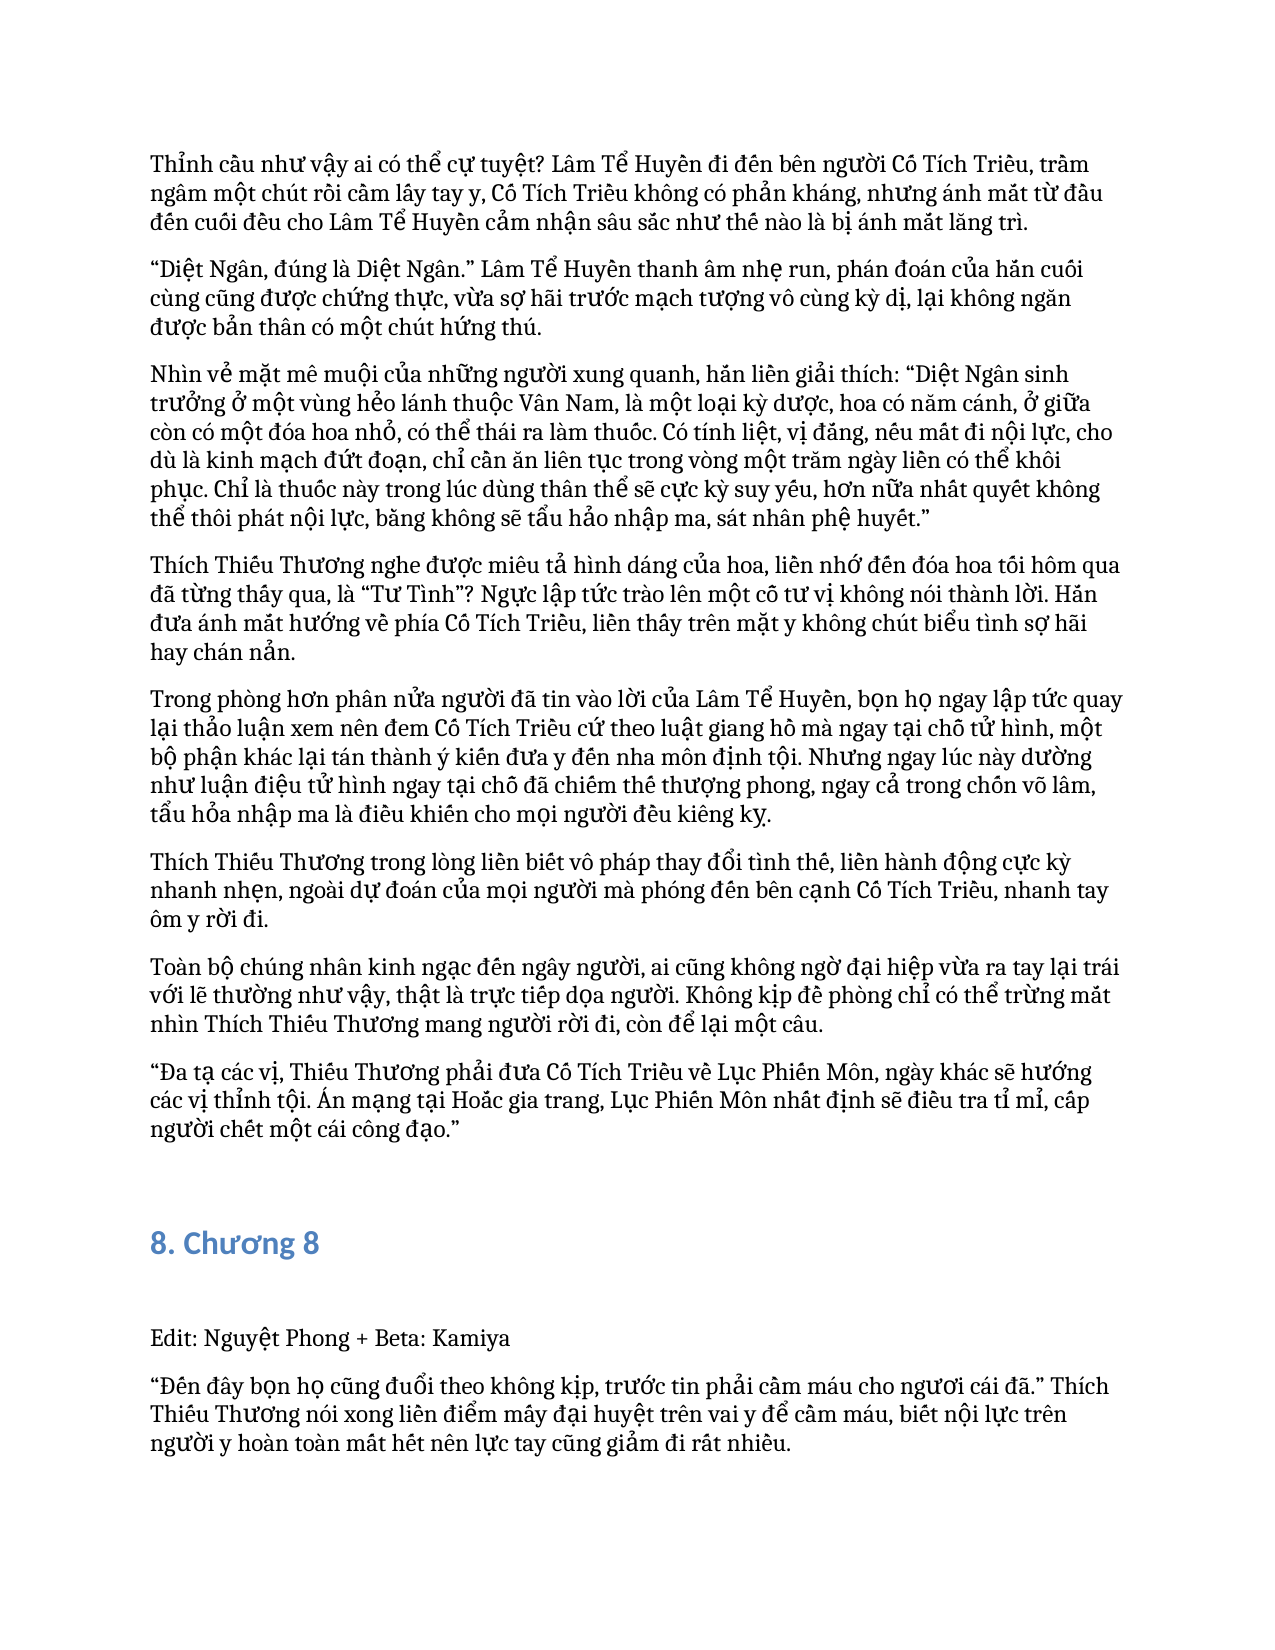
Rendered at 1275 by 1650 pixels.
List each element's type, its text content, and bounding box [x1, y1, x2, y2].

text “Đa tạ các vị, Thiếu Thương phải đưa Cố Tích Triều về Lục Phiến Môn, ngày khác sẽ hướng các vị thỉnh tội. Án mạng tại Hoắc gia trang, Lục Phiến Môn nhất định sẽ điều tra tỉ mỉ, cấp người chết một cái công đạo.” [150, 1057, 1125, 1201]
subtitle 8. Chương 8 [150, 1222, 1125, 1263]
text Toàn bộ chúng nhân kinh ngạc đến ngây người, ai cũng không ngờ đại hiệp vừa ra tay lại trái với lẽ thường như vậy, thật là trực tiếp dọa người. Không kịp đề phòng chỉ có thể trừng mắt nhìn Thích Thiếu Thương mang người rời đi, còn để lại một câu. [150, 952, 1125, 1039]
text “Đến đây bọn họ cũng đuổi theo không kịp, trước tin phải cầm máu cho ngươi cái đã.” Thích Thiếu Thương nói xong liền điểm mấy đại huyệt trên vai y để cầm máu, biết nội lực trên người y hoàn toàn mất hết nên lực tay cũng giảm đi rất nhiều. [150, 1372, 1125, 1458]
text Trong phòng hơn phân nửa người đã tin vào lời của Lâm Tể Huyền, bọn họ ngay lập tức quay lại thảo luận xem nên đem Cố Tích Triều cứ theo luật giang hồ mà ngay tại chỗ tử hình, một bộ phận khác lại tán thành ý kiến đưa y đến nha môn định tội. Nhưng ngay lúc này dường như luận điệu tử hình ngay tại chỗ đã chiếm thế thượng phong, ngay cả trong chốn võ lâm, tẩu hỏa nhập ma là điều khiến cho mọi người đều kiêng kỵ. [150, 685, 1125, 829]
text Thỉnh cầu như vậy ai có thể cự tuyệt? Lâm Tể Huyền đi đến bên người Cố Tích Triều, trầm ngâm một chút rồi cầm lấy tay y, Cố Tích Triều không có phản kháng, nhưng ánh mắt từ đầu đến cuối đều cho Lâm Tể Huyền cảm nhận sâu sắc như thế nào là bị ánh mắt lăng trì. [150, 150, 1125, 236]
text Thích Thiếu Thương nghe được miêu tả hình dáng của hoa, liền nhớ đến đóa hoa tối hôm qua đã từng thấy qua, là “Tư Tình”? Ngực lập tức trào lên một cỗ tư vị không nói thành lời. Hắn đưa ánh mắt hướng về phía Cố Tích Triều, liền thấy trên mặt y không chút biểu tình sợ hãi hay chán nản. [150, 551, 1125, 666]
text Edit: Nguyệt Phong + Beta: Kamiya [150, 1267, 1125, 1353]
text Nhìn vẻ mặt mê muội của những người xung quanh, hắn liền giải thích: “Diệt Ngân sinh trưởng ở một vùng hẻo lánh thuộc Vân Nam, là một loại kỳ dược, hoa có năm cánh, ở giữa còn có một đóa hoa nhỏ, có thể thái ra làm thuốc. Có tính liệt, vị đắng, nếu mất đi nội lực, cho dù là kinh mạch đứt đoạn, chỉ cần ăn liên tục trong vòng một trăm ngày liền có thể khôi phục. Chỉ là thuốc này trong lúc dùng thân thể sẽ cực kỳ suy yếu, hơn nữa nhất quyết không thể thôi phát nội lực, bằng không sẽ tẩu hảo nhập ma, sát nhân phệ huyết.” [150, 360, 1125, 532]
text Thích Thiếu Thương trong lòng liền biết vô pháp thay đổi tình thế, liền hành động cực kỳ nhanh nhẹn, ngoài dự đoán của mọi người mà phóng đến bên cạnh Cố Tích Triều, nhanh tay ôm y rời đi. [150, 847, 1125, 934]
text “Diệt Ngân, đúng là Diệt Ngân.” Lâm Tể Huyền thanh âm nhẹ run, phán đoán của hắn cuối cùng cũng được chứng thực, vừa sợ hãi trước mạch tượng vô cùng kỳ dị, lại không ngăn được bản thân có một chút hứng thú. [150, 255, 1125, 341]
